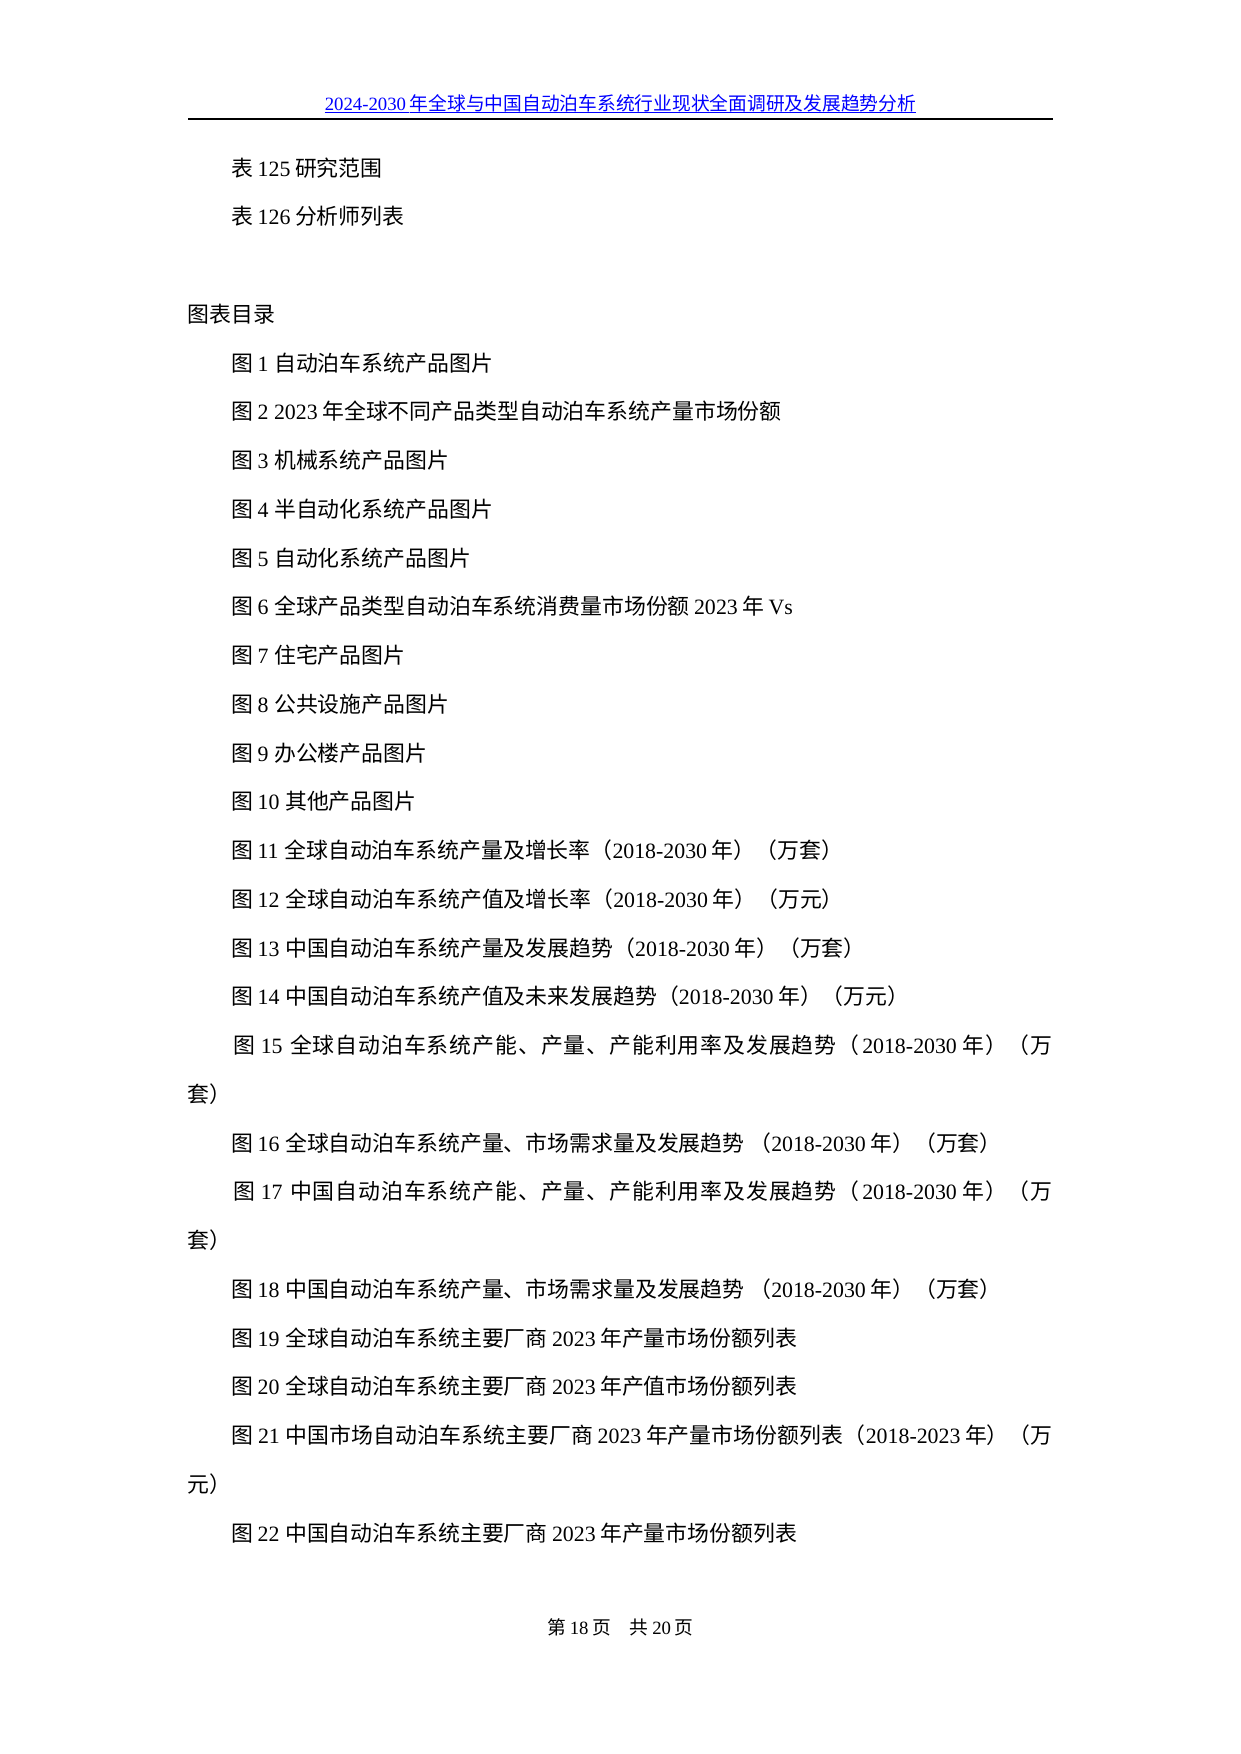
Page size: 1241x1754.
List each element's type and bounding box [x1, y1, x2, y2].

text [187, 150, 1053, 1548]
